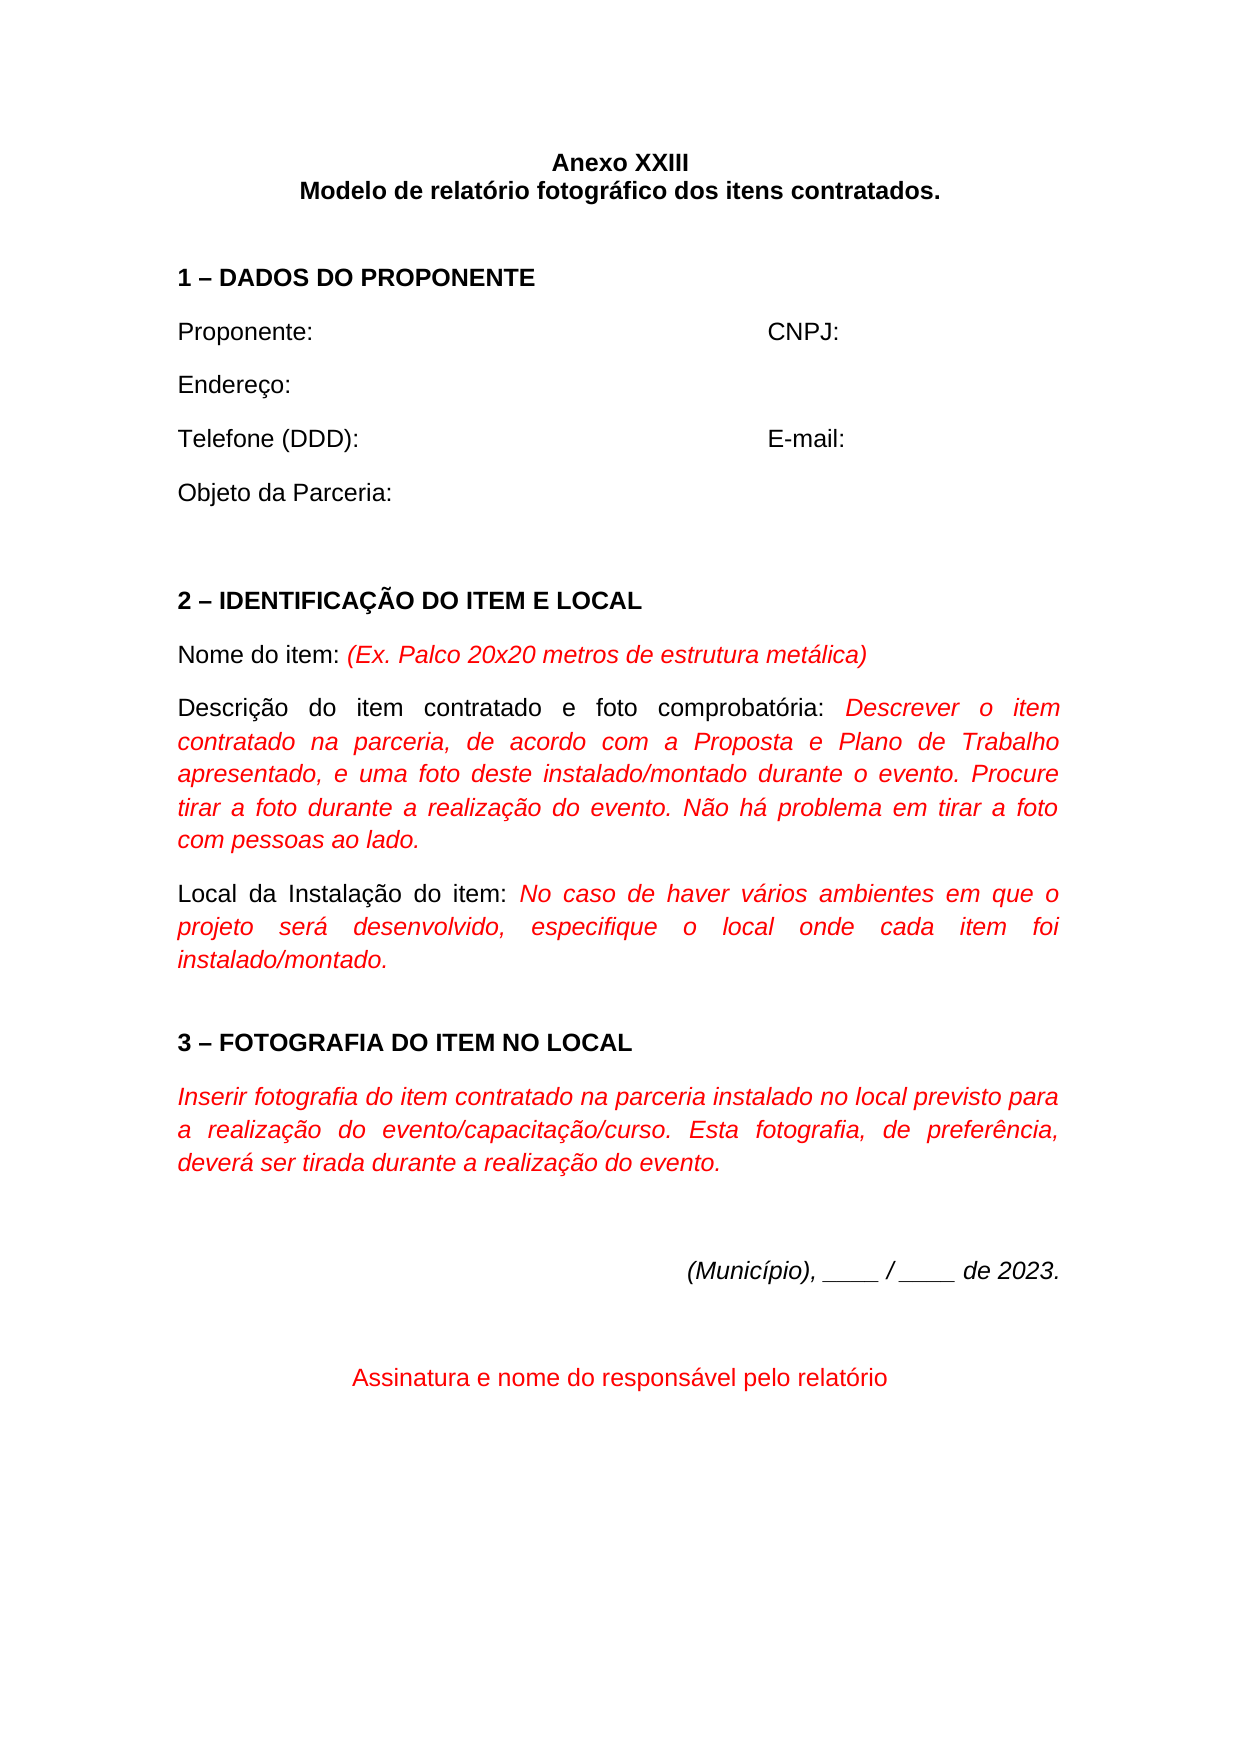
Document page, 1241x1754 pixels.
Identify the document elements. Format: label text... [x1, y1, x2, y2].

text Local da Instalação do item: No caso de haver vários ambientes em que o projeto será desenvolvido, especifique o local onde cada item foi instalado/montado. [177, 879, 1063, 974]
text (Município), ____ / ____ de 2023. [177, 1256, 1063, 1284]
text 2 – IDENTIFICAÇÃO DO ITEM E LOCAL [177, 586, 1063, 614]
text 1 – DADOS DO PROPONENTE [177, 263, 1063, 291]
text Assinatura e nome do responsável pelo relatório [177, 1363, 1063, 1392]
text Anexo XXIII [177, 148, 1063, 176]
text Modelo de relatório fotográfico dos itens contratados. [177, 176, 1063, 205]
text Descrição do item contratado e foto comprobatória: Descrever o item contratado na parceria, de acordo com a Proposta e Plano de Trabalho apresentado, e uma foto deste instalado/montado durante o evento. Procure tirar a foto durante a realização do evento. Não há problema em tirar a foto com pessoas ao lado. [177, 693, 1063, 854]
text 3 – FOTOGRAFIA DO ITEM NO LOCAL [177, 1028, 1063, 1057]
text Telefone (DDD): E-mail: [177, 424, 1063, 453]
text Objeto da Parceria: [177, 478, 1063, 507]
text Proponente: CNPJ: [177, 316, 1063, 345]
text Nome do item: (Ex. Palco 20x20 metros de estrutura metálica) [177, 639, 1063, 668]
text Inserir fotografia do item contratado na parceria instalado no local previsto para a realização do evento/capacitação/curso. Esta fotografia, de preferência, deverá ser tirada durante a realização do evento. [177, 1082, 1063, 1177]
text Endereço: [177, 370, 1063, 399]
